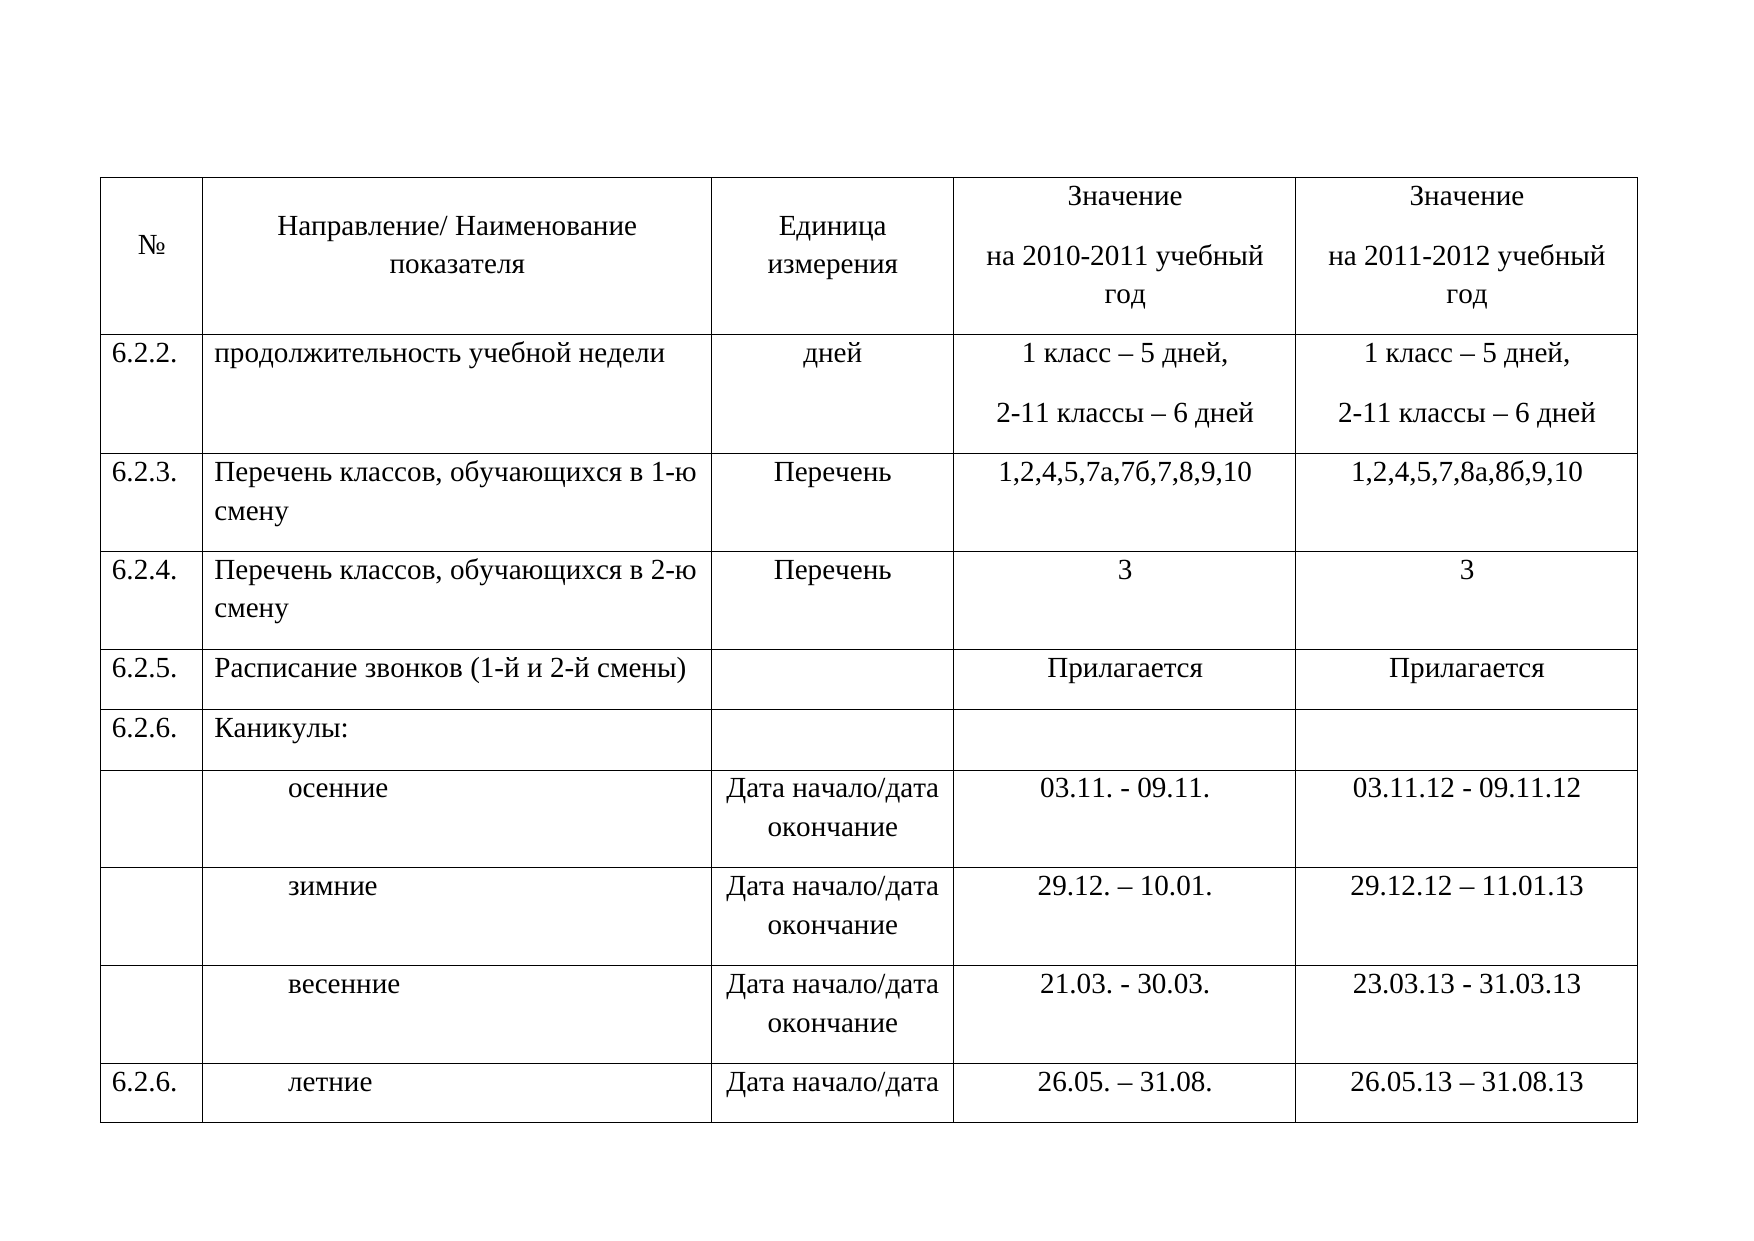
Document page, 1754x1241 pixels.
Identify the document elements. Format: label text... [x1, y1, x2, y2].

table_cell зимние [203, 868, 711, 965]
table_cell Расписание звонков (1-й и 2-й смены) [203, 650, 711, 709]
table_cell 03.11.12 - 09.11.12 [1296, 771, 1637, 867]
table_cell Прилагается [954, 650, 1295, 709]
table_cell 6.2.5. [101, 650, 202, 709]
table_cell 6.2.6. [101, 1064, 202, 1122]
table_cell [712, 650, 953, 709]
table_cell 21.03. - 30.03. [954, 966, 1295, 1063]
table_cell весенние [203, 966, 711, 1063]
table_cell Дата начало/дата окончание [712, 1064, 953, 1122]
table_cell дней [712, 335, 953, 453]
table_cell [101, 966, 202, 1063]
table_cell Дата начало/дата окончание [712, 868, 953, 965]
table_cell Дата начало/дата окончание [712, 966, 953, 1063]
table_cell Каникулы: [203, 710, 711, 769]
table_cell 6.2.3. [101, 454, 202, 551]
table_cell 3 [954, 552, 1295, 649]
table_cell 6.2.4. [101, 552, 202, 649]
table_cell 29.12.12 – 11.01.13 [1296, 868, 1637, 965]
table_cell [1296, 710, 1637, 769]
table_cell [101, 868, 202, 965]
table_cell 29.12. – 10.01. [954, 868, 1295, 965]
table_cell продолжительность учебной недели [203, 335, 711, 453]
table_cell 1,2,4,5,7,8а,8б,9,10 [1296, 454, 1637, 551]
table_cell 26.05. – 31.08. [954, 1064, 1295, 1122]
table_cell 1,2,4,5,7а,7б,7,8,9,10 [954, 454, 1295, 551]
table_cell 3 [1296, 552, 1637, 649]
table_cell [954, 710, 1295, 769]
table_cell 26.05.13 – 31.08.13 [1296, 1064, 1637, 1122]
table_header Значение на 2010-2011 учебный год [954, 178, 1295, 334]
table_cell Прилагается [1296, 650, 1637, 709]
table_cell [101, 771, 202, 867]
table_cell Дата начало/дата окончание [712, 771, 953, 867]
table_cell 1 класс – 5 дней, 2-11 классы – 6 дней [1296, 335, 1637, 453]
table_cell 6.2.6. [101, 710, 202, 769]
table_header Значение на 2011-2012 учебный год [1296, 178, 1637, 334]
table_cell 23.03.13 - 31.03.13 [1296, 966, 1637, 1063]
table_cell летние [203, 1064, 711, 1122]
table_cell Перечень [712, 454, 953, 551]
table_header Единица измерения [712, 178, 953, 334]
table_cell 6.2.2. [101, 335, 202, 453]
table_header Направление/ Наименование показателя [203, 178, 711, 334]
table_cell Перечень [712, 552, 953, 649]
table_header № [101, 178, 202, 334]
table_cell Перечень классов, обучающихся в 2-ю смену [203, 552, 711, 649]
table_cell [712, 710, 953, 769]
table_cell 03.11. - 09.11. [954, 771, 1295, 867]
table_cell Перечень классов, обучающихся в 1-ю смену [203, 454, 711, 551]
table_cell 1 класс – 5 дней, 2-11 классы – 6 дней [954, 335, 1295, 453]
table_cell осенние [203, 771, 711, 867]
